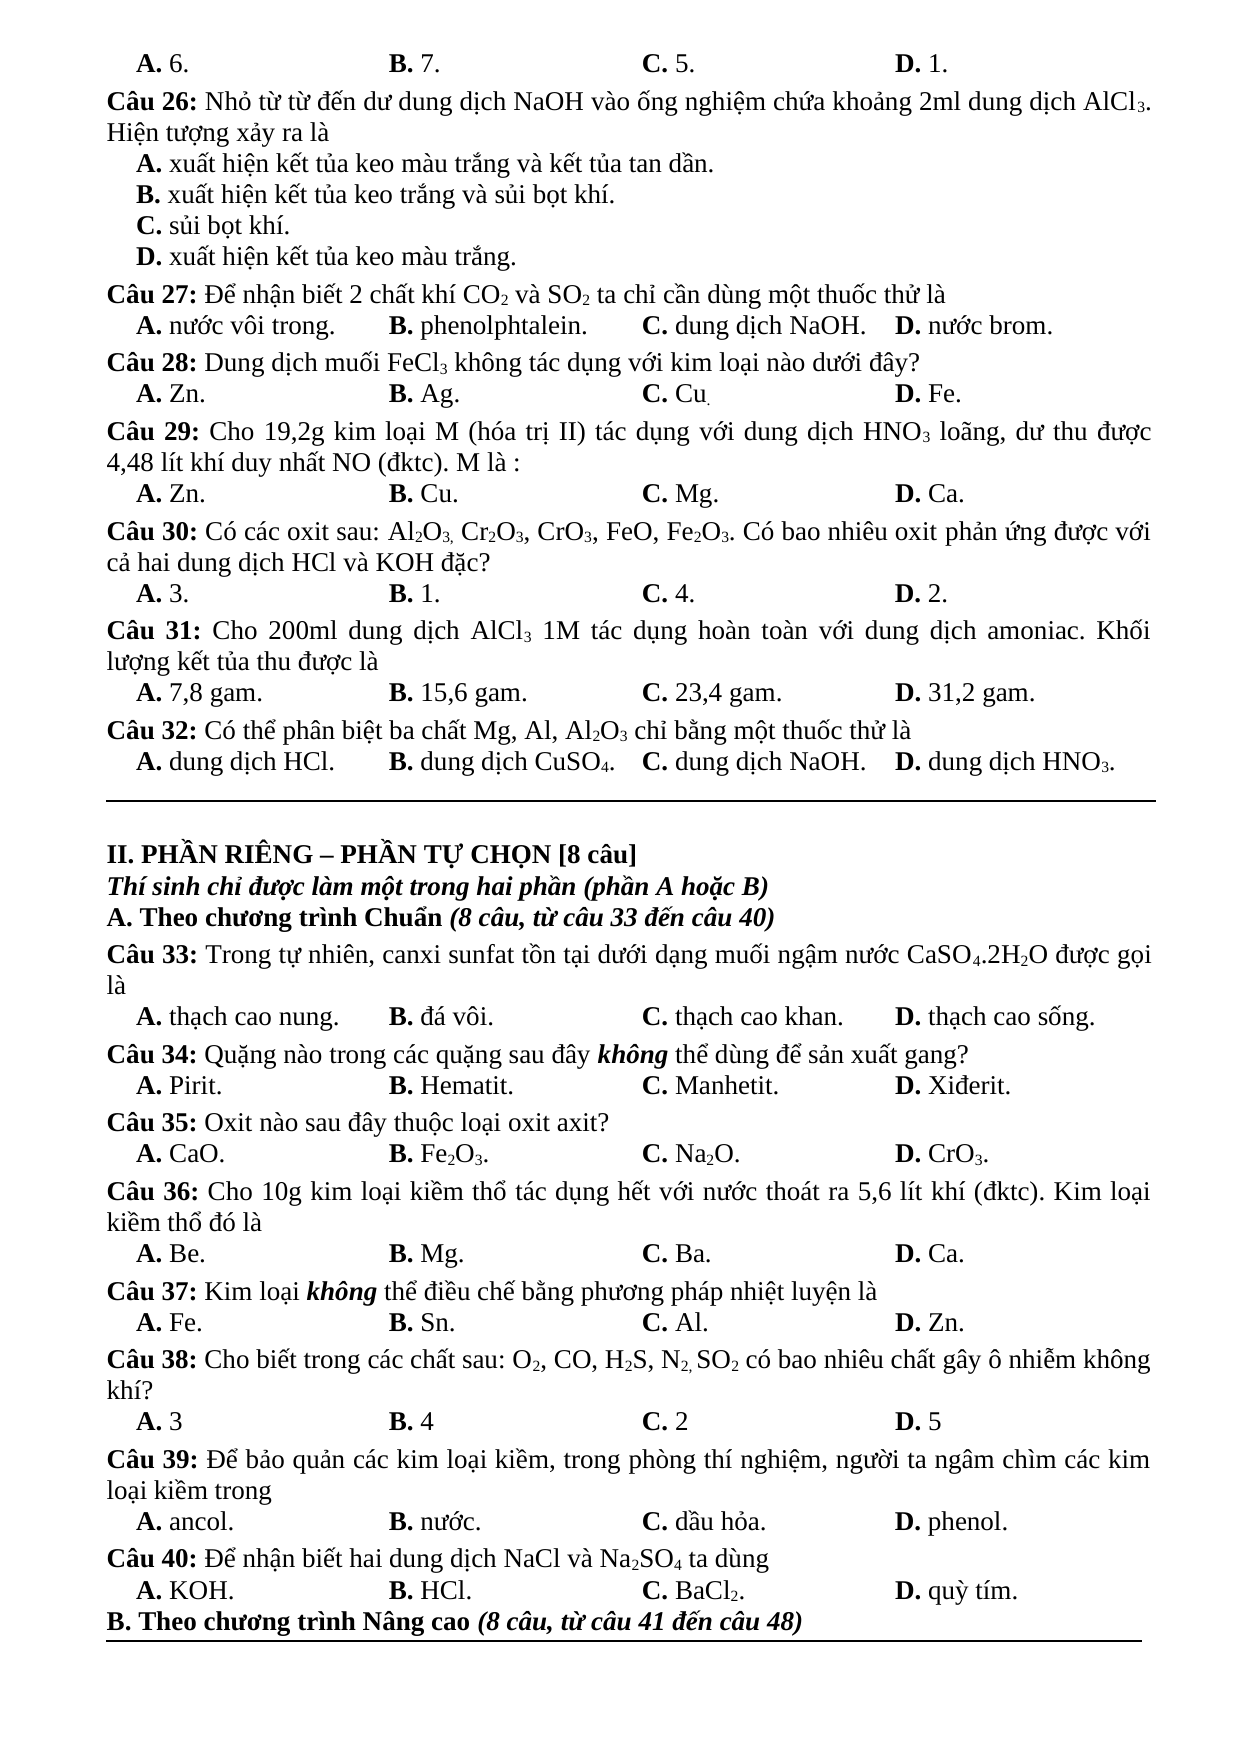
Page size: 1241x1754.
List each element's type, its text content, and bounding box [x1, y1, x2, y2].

text II. PHẦN RIÊNG – PHẦN TỰ CHỌN [8 câu] [106, 838, 1152, 870]
text A. 3 B. 4 C. 2 D. 5 [106, 1406, 1152, 1437]
text A. Be. B. Mg. C. Ba. D. Ca. [106, 1237, 1152, 1268]
text Câu 28: Dung dịch muối FeCl3 không tác dụng với kim loại nào dưới đây? [106, 346, 1152, 377]
text D. xuất hiện kết tủa keo màu trắng. [106, 240, 1152, 272]
text A. nước vôi trong. B. phenolphtalein. C. dung dịch NaOH. D. nước brom. [106, 309, 1152, 340]
text A. KOH. B. HCl. C. BaCl2. D. quỳ tím. [106, 1574, 1152, 1605]
text Câu 33: Trong tự nhiên, canxi sunfat tồn tại dưới dạng muối ngậm nước CaSO4.2H2O được gọi là [106, 938, 1152, 1001]
text Câu 32: Có thể phân biệt ba chất Mg, Al, Al2O3 chỉ bằng một thuốc thử là [106, 714, 1152, 745]
text C. sủi bọt khí. [106, 209, 1152, 240]
text A. ancol. B. nước. C. dầu hỏa. D. phenol. [106, 1505, 1152, 1536]
text A. Zn. B. Cu. C. Mg. D. Ca. [106, 477, 1152, 508]
text A. Theo chương trình Chuẩn (8 câu, từ câu 33 đến câu 40) [106, 901, 1152, 932]
text A. Pirit. B. Hematit. C. Manhetit. D. Xiđerit. [106, 1069, 1152, 1100]
text A. thạch cao nung. B. đá vôi. C. thạch cao khan. D. thạch cao sống. [106, 1001, 1152, 1032]
text Câu 39: Để bảo quản các kim loại kiềm, trong phòng thí nghiệm, người ta ngâm chìm các kim loại kiềm trong [106, 1443, 1152, 1505]
text A. CaO. B. Fe2O3. C. Na2O. D. CrO3. [106, 1138, 1152, 1169]
text Câu 31: Cho 200ml dung dịch AlCl3 1M tác dụng hoàn toàn với dung dịch amoniac. Khối lượng kết tủa thu được là [106, 614, 1152, 677]
text A. 3. B. 1. C. 4. D. 2. [106, 577, 1152, 608]
text Câu 26: Nhỏ từ từ đến dư dung dịch NaOH vào ống nghiệm chứa khoảng 2ml dung dịch AlCl3. Hiện tượng xảy ra là [106, 85, 1152, 147]
text A. xuất hiện kết tủa keo màu trắng và kết tủa tan dần. [106, 147, 1152, 178]
text Câu 35: Oxit nào sau đây thuộc loại oxit axit? [106, 1106, 1152, 1138]
text Câu 30: Có các oxit sau: Al2O3, Cr2O3, CrO3, FeO, Fe2O3. Có bao nhiêu oxit phản ứng được với cả hai dung dịch HCl và KOH đặc? [106, 514, 1152, 577]
text Câu 38: Cho biết trong các chất sau: O2, CO, H2S, N2, SO2 có bao nhiêu chất gây ô nhiễm không khí? [106, 1343, 1152, 1406]
text Câu 37: Kim loại không thể điều chế bằng phương pháp nhiệt luyện là [106, 1275, 1152, 1306]
text Câu 29: Cho 19,2g kim loại M (hóa trị II) tác dụng với dung dịch HNO3 loãng, dư thu được 4,48 lít khí duy nhất NO (đktc). M là : [106, 415, 1152, 477]
text Câu 40: Để nhận biết hai dung dịch NaCl và Na2SO4 ta dùng [106, 1543, 1152, 1574]
text B. xuất hiện kết tủa keo trắng và sủi bọt khí. [106, 178, 1152, 209]
text B. Theo chương trình Nâng cao (8 câu, từ câu 41 đến câu 48) [106, 1605, 1152, 1636]
text Thí sinh chỉ được làm một trong hai phần (phần A hoặc B) [106, 870, 1152, 901]
text A. Zn. B. Ag. C. Cu. D. Fe. [106, 377, 1152, 409]
text A. Fe. B. Sn. C. Al. D. Zn. [106, 1306, 1152, 1337]
text A. dung dịch HCl. B. dung dịch CuSO4. C. dung dịch NaOH. D. dung dịch HNO3. [106, 745, 1152, 776]
text A. 7,8 gam. B. 15,6 gam. C. 23,4 gam. D. 31,2 gam. [106, 677, 1152, 708]
text Câu 27: Để nhận biết 2 chất khí CO2 và SO2 ta chỉ cần dùng một thuốc thử là [106, 278, 1152, 309]
text A. 6. B. 7. C. 5. D. 1. [106, 47, 1152, 78]
text Câu 36: Cho 10g kim loại kiềm thổ tác dụng hết với nước thoát ra 5,6 lít khí (đktc). Kim loại kiềm thổ đó là [106, 1175, 1152, 1237]
text Câu 34: Quặng nào trong các quặng sau đây không thể dùng để sản xuất gang? [106, 1038, 1152, 1069]
